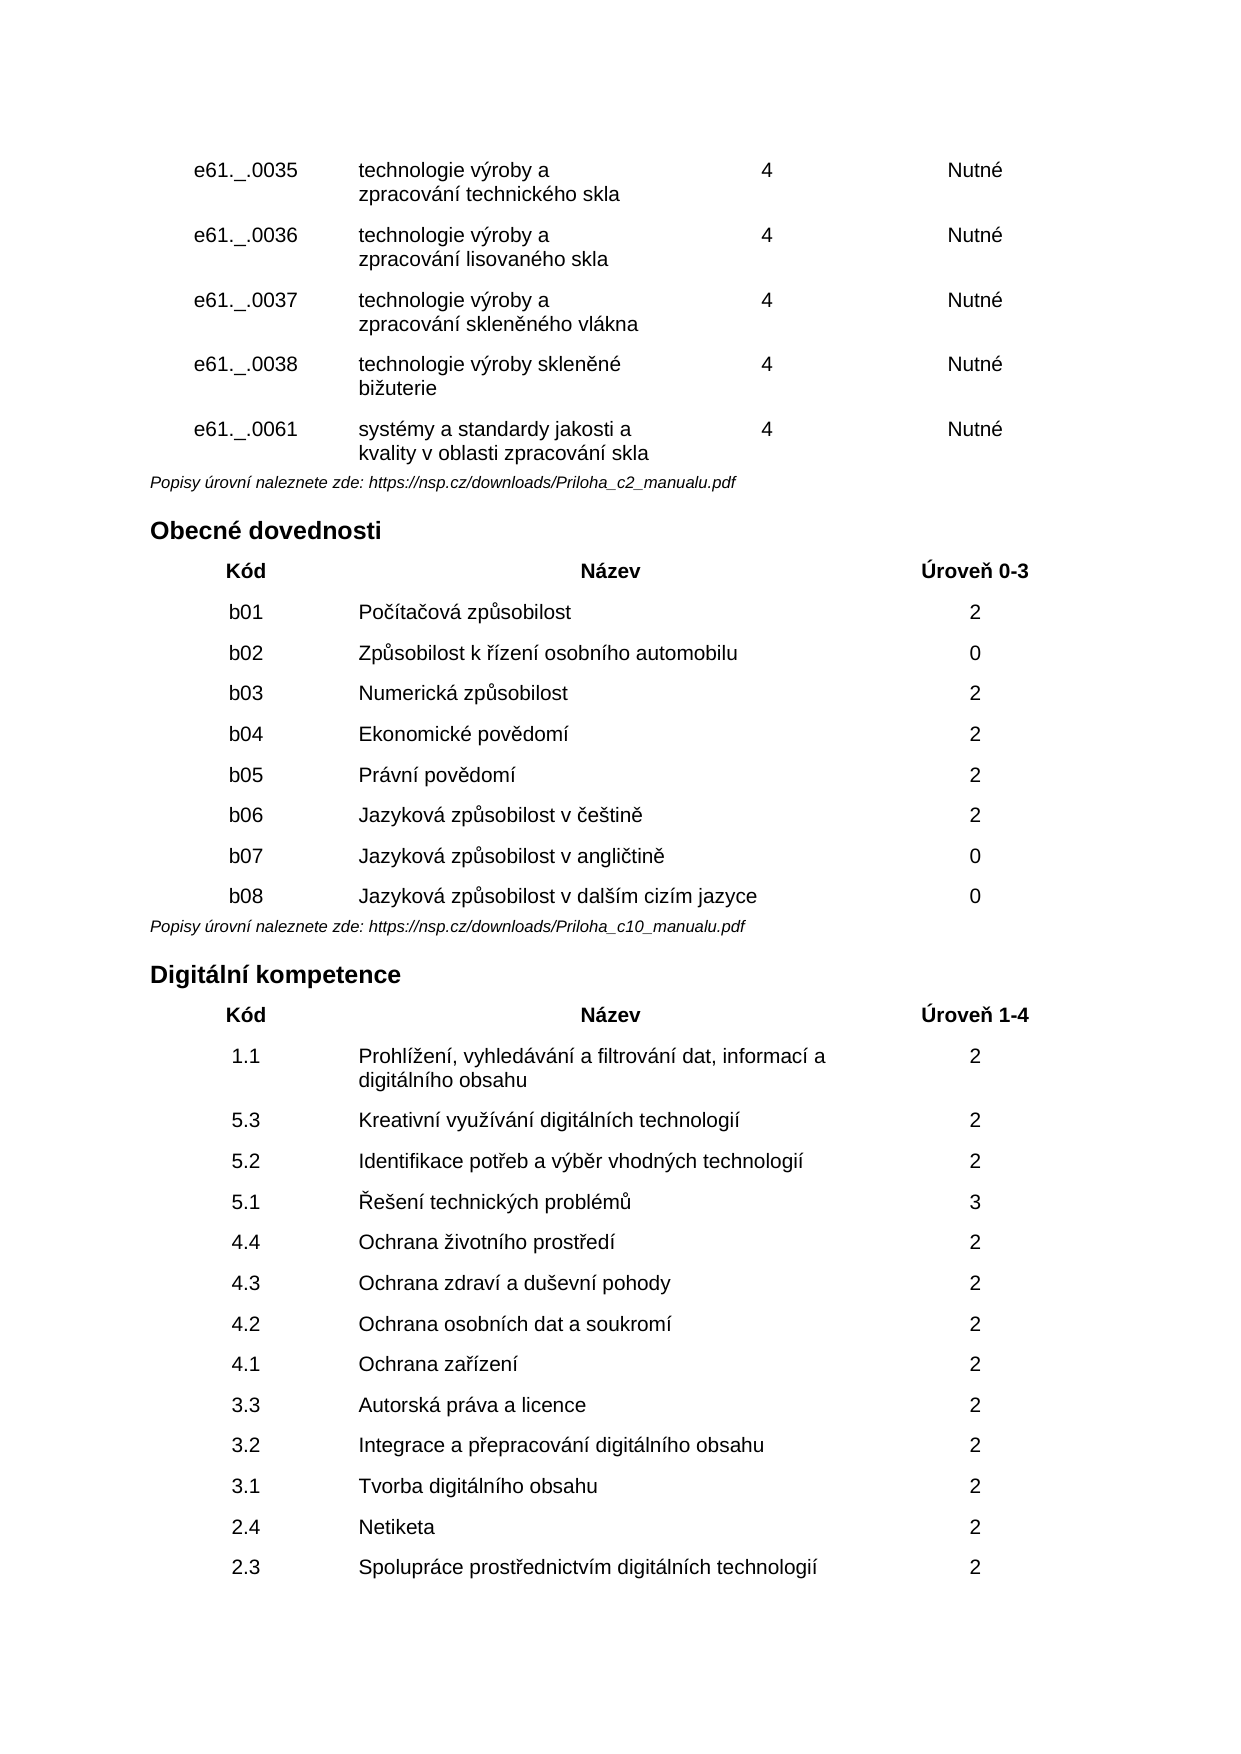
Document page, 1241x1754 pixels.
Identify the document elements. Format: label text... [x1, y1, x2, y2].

table_cell 2 [871, 1466, 1079, 1506]
table_cell Spolupráce prostřednictvím digitálních technologií [350, 1547, 871, 1587]
table_cell 4 [663, 150, 871, 214]
table_cell Kreativní využívání digitálních technologií [350, 1100, 871, 1141]
table_cell Autorská práva a licence [350, 1384, 871, 1425]
table_cell technologie výroby a zpracování technického skla [350, 150, 662, 214]
table_cell 2 [871, 714, 1079, 754]
table_cell Jazyková způsobilost v dalším cizím jazyce [350, 876, 871, 917]
table_cell Numerická způsobilost [350, 673, 871, 713]
table_cell 2.4 [142, 1506, 350, 1547]
table_cell b05 [142, 754, 350, 795]
table_cell b03 [142, 673, 350, 713]
table_cell 2 [871, 1506, 1079, 1547]
table_cell 2 [871, 673, 1079, 713]
table_cell Integrace a přepracování digitálního obsahu [350, 1425, 871, 1466]
text Popisy úrovní naleznete zde: https://nsp.cz/downloads/Priloha_c2_manualu.pdf [150, 473, 1090, 492]
table_cell e61._.0061 [142, 408, 350, 473]
table_cell 4 [663, 408, 871, 473]
table_cell e61._.0038 [142, 344, 350, 408]
table_cell 5.1 [142, 1181, 350, 1222]
table_cell 4 [663, 344, 871, 408]
table_cell 2 [871, 754, 1079, 795]
table_cell Nutné [871, 344, 1079, 408]
table_cell 4.4 [142, 1222, 350, 1262]
table_cell Nutné [871, 408, 1079, 473]
table_cell 4.2 [142, 1303, 350, 1344]
table_header Kód [142, 995, 350, 1035]
table_cell Ochrana zdraví a duševní pohody [350, 1263, 871, 1303]
table_cell 3.2 [142, 1425, 350, 1466]
table_cell 0 [871, 876, 1079, 917]
table_cell 2 [871, 1344, 1079, 1384]
table_cell 2.3 [142, 1547, 350, 1587]
table_cell b04 [142, 714, 350, 754]
table_cell 2 [871, 795, 1079, 835]
table_cell 2 [871, 1222, 1079, 1262]
table_cell Jazyková způsobilost v češtině [350, 795, 871, 835]
table_cell Nutné [871, 215, 1079, 279]
table_cell 5.3 [142, 1100, 350, 1141]
table_cell e61._.0037 [142, 279, 350, 344]
table_cell 2 [871, 1035, 1079, 1100]
table_header Úroveň 0-3 [871, 551, 1079, 592]
table_cell Tvorba digitálního obsahu [350, 1466, 871, 1506]
table_cell Identifikace potřeb a výběr vhodných technologií [350, 1141, 871, 1181]
table_cell Jazyková způsobilost v angličtině [350, 835, 871, 876]
table_cell Ekonomické povědomí [350, 714, 871, 754]
text Popisy úrovní naleznete zde: https://nsp.cz/downloads/Priloha_c10_manualu.pdf [150, 917, 1090, 936]
table_cell 5.2 [142, 1141, 350, 1181]
table_cell 4.3 [142, 1263, 350, 1303]
table_cell 0 [871, 835, 1079, 876]
table_cell Netiketa [350, 1506, 871, 1547]
table_cell Ochrana osobních dat a soukromí [350, 1303, 871, 1344]
table_cell 2 [871, 1425, 1079, 1466]
subtitle Digitální kompetence [150, 960, 1090, 988]
table_cell 2 [871, 1141, 1079, 1181]
table_cell 2 [871, 1100, 1079, 1141]
table_cell Počítačová způsobilost [350, 592, 871, 632]
table_cell Právní povědomí [350, 754, 871, 795]
table_cell e61._.0035 [142, 150, 350, 214]
table_cell b07 [142, 835, 350, 876]
table_cell 0 [871, 632, 1079, 673]
table_cell b01 [142, 592, 350, 632]
table_cell technologie výroby skleněné bižuterie [350, 344, 662, 408]
table_cell Ochrana životního prostředí [350, 1222, 871, 1262]
table_cell 2 [871, 1547, 1079, 1587]
table_cell 4 [663, 215, 871, 279]
table_cell technologie výroby a zpracování lisovaného skla [350, 215, 662, 279]
table_cell Nutné [871, 279, 1079, 344]
table_cell b02 [142, 632, 350, 673]
table_cell technologie výroby a zpracování skleněného vlákna [350, 279, 662, 344]
table_cell 4.1 [142, 1344, 350, 1384]
table_cell Prohlížení, vyhledávání a filtrování dat, informací a digitálního obsahu [350, 1035, 871, 1100]
table_cell 2 [871, 1303, 1079, 1344]
table_header Název [350, 995, 871, 1035]
table_cell b06 [142, 795, 350, 835]
table_cell e61._.0036 [142, 215, 350, 279]
table_cell 2 [871, 592, 1079, 632]
table_cell Způsobilost k řízení osobního automobilu [350, 632, 871, 673]
table_cell 2 [871, 1263, 1079, 1303]
table_cell 3.3 [142, 1384, 350, 1425]
table_cell 1.1 [142, 1035, 350, 1100]
table_header Název [350, 551, 871, 592]
table_cell Nutné [871, 150, 1079, 214]
table_header Úroveň 1-4 [871, 995, 1079, 1035]
table_header Kód [142, 551, 350, 592]
table_cell 3.1 [142, 1466, 350, 1506]
table_cell 2 [871, 1384, 1079, 1425]
table_cell Ochrana zařízení [350, 1344, 871, 1384]
table_cell b08 [142, 876, 350, 917]
subtitle Obecné dovednosti [150, 516, 1090, 545]
table_cell 3 [871, 1181, 1079, 1222]
table_cell systémy a standardy jakosti a kvality v oblasti zpracování skla [350, 408, 662, 473]
table_cell Řešení technických problémů [350, 1181, 871, 1222]
table_cell 4 [663, 279, 871, 344]
